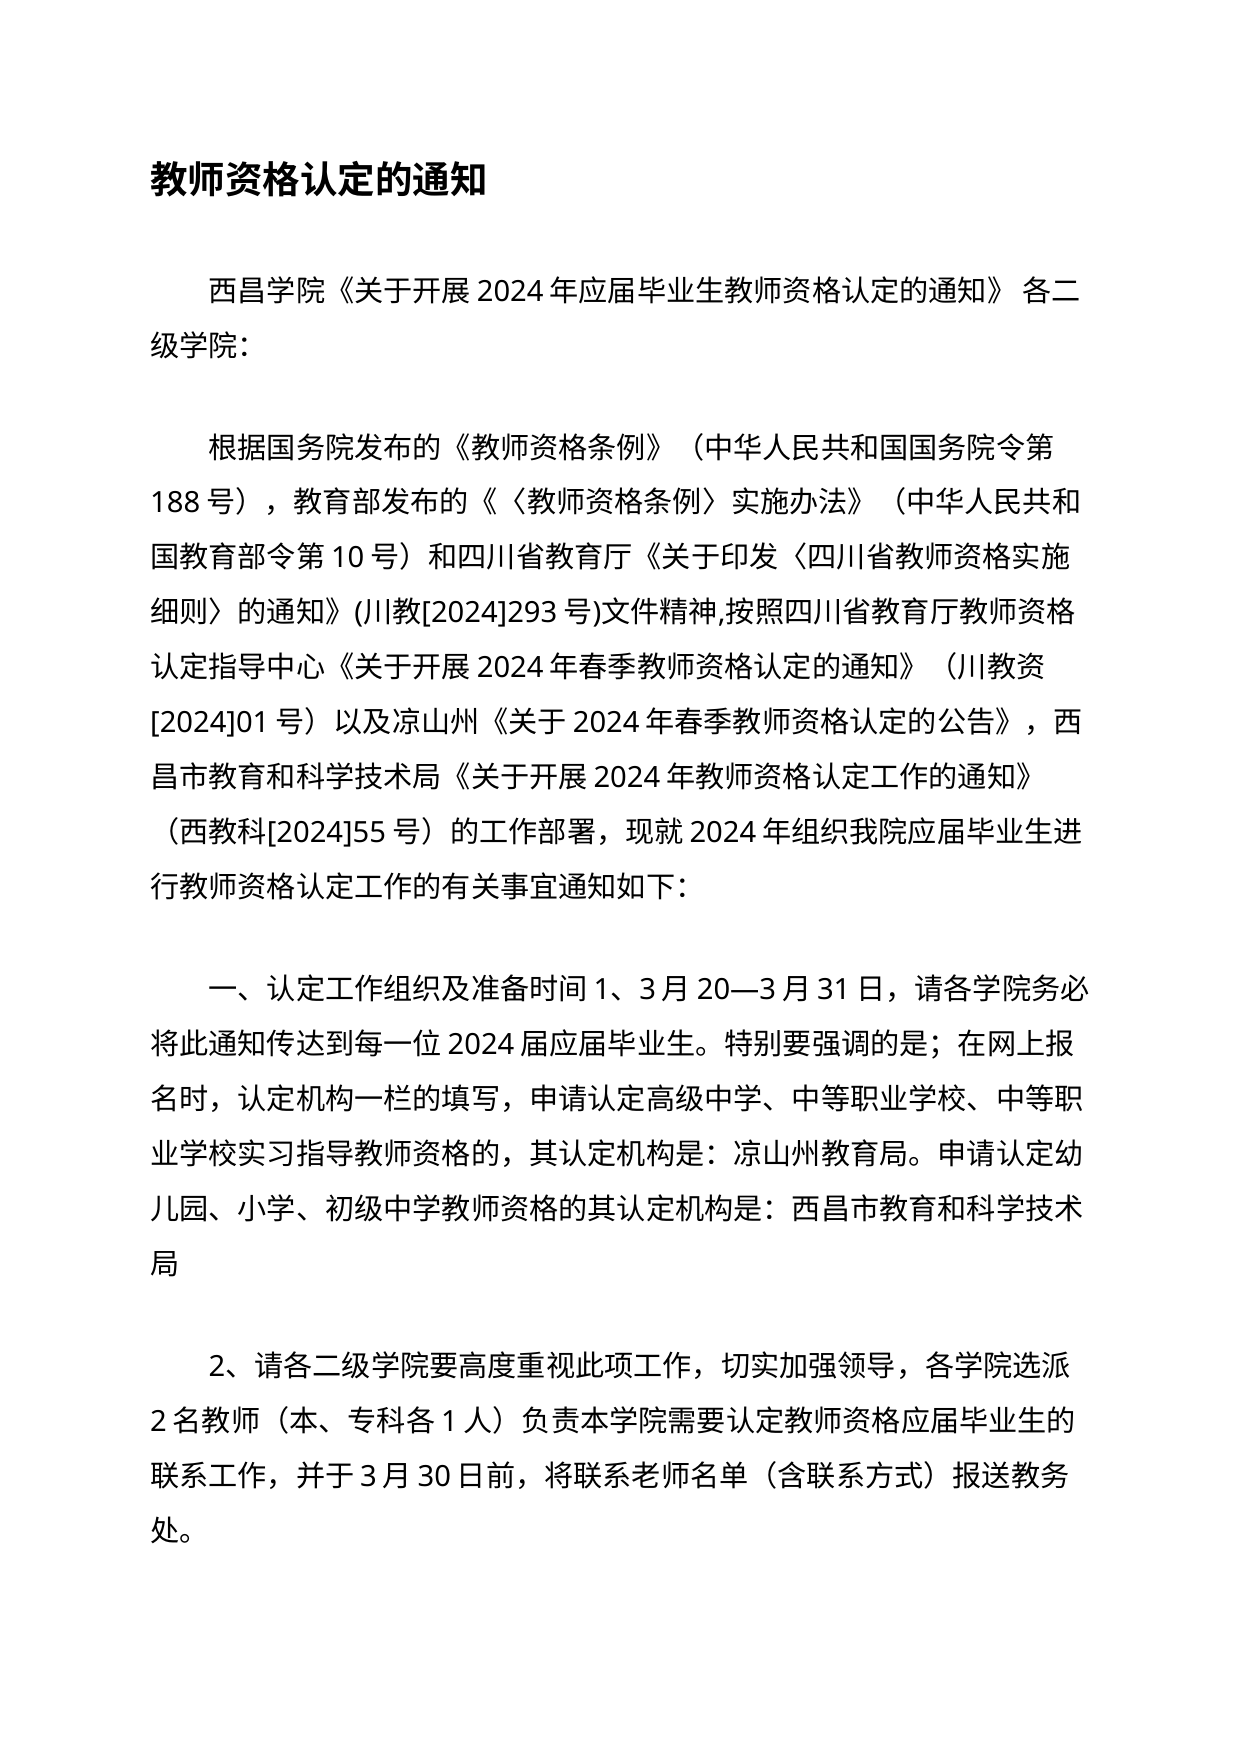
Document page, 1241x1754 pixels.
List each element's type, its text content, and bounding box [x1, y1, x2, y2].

text 2、请各二级学院要高度重视此项工作，切实加强领导，各学院选派2名教师（本、专科各1人）负责本学院需要认定教师资格应届毕业生的联系工作，并于3月30日前，将联系老师名单（含联系方式）报送教务处。 [150, 1342, 1090, 1549]
text 根据国务院发布的《教师资格条例》（中华人民共和国国务院令第188号），教育部发布的《〈教师资格条例〉实施办法》（中华人民共和国教育部令第10号）和四川省教育厅《关于印发〈四川省教师资格实施细则〉的通知》(川教[2024]293号)文件精神,按照四川省教育厅教师资格认定指导中心《关于开展2024年春季教师资格认定的通知》（川教资[2024]01号）以及凉山州《关于2024年春季教师资格认定的公告》，西昌市教育和科学技术局《关于开展2024年教师资格认定工作的通知》（西教科[2024]55号）的工作部署，现就2024年组织我院应届毕业生进行教师资格认定工作的有关事宜通知如下： [150, 424, 1090, 906]
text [150, 150, 1090, 204]
text 西昌学院《关于开展2024年应届毕业生教师资格认定的通知》 各二级学院： [150, 267, 1090, 365]
text 一、认定工作组织及准备时间1、3月20—3月31日，请各学院务必将此通知传达到每一位2024届应届毕业生。特别要强调的是；在网上报名时，认定机构一栏的填写，申请认定高级中学、中等职业学校、中等职业学校实习指导教师资格的，其认定机构是：凉山州教育局。申请认定幼儿园、小学、初级中学教师资格的其认定机构是：西昌市教育和科学技术局 [150, 966, 1090, 1283]
